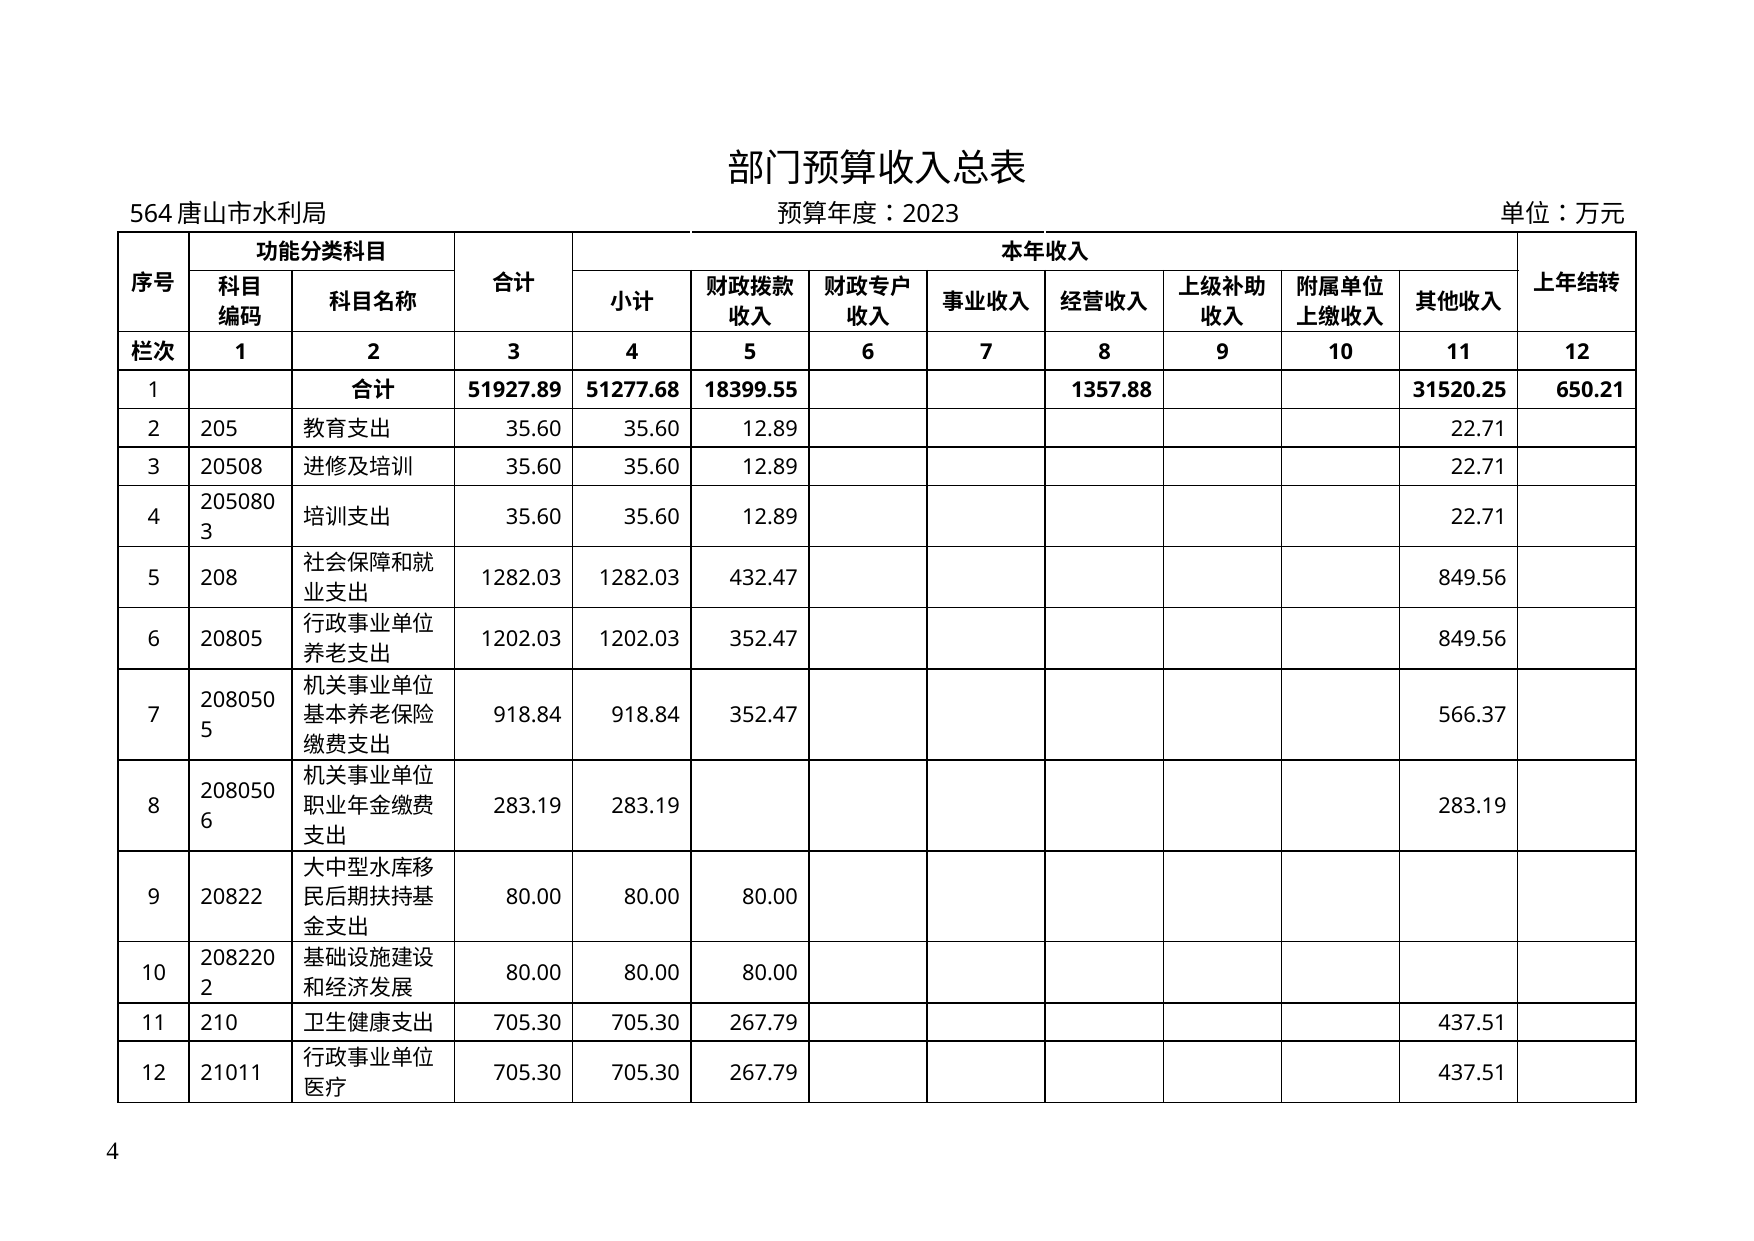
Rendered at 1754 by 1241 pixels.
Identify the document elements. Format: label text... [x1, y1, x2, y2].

table_cell 7 [119, 670, 188, 759]
table_cell 小计 [573, 271, 690, 331]
table_cell 705.30 [455, 1004, 572, 1040]
table_cell 功能分类科目 [190, 233, 454, 270]
table_cell 80.00 [455, 852, 572, 941]
table_cell [810, 409, 926, 446]
table_cell 432.47 [692, 547, 808, 607]
table_cell 10 [1282, 332, 1399, 369]
table_cell 机关事业单位基本养老保险缴费支出 [293, 670, 454, 759]
table_cell [1164, 547, 1281, 607]
table_cell 918.84 [573, 670, 690, 759]
table_cell [1164, 486, 1281, 546]
table_cell [1282, 448, 1399, 484]
table_cell 437.51 [1400, 1004, 1517, 1040]
table_cell 1202.03 [573, 608, 690, 668]
table_cell 2 [119, 409, 188, 446]
table_cell 31520.25 [1400, 371, 1517, 408]
table_cell 机关事业单位职业年金缴费支出 [293, 761, 454, 850]
table_cell 11 [1400, 332, 1517, 369]
table_cell [1282, 486, 1399, 546]
table_cell 序号 [119, 233, 188, 331]
table_cell 705.30 [573, 1004, 690, 1040]
table_cell [1282, 761, 1399, 850]
table_cell [1164, 761, 1281, 850]
table_cell 行政事业单位医疗 [293, 1042, 454, 1102]
table_cell 1202.03 [455, 608, 572, 668]
table_cell 705.30 [455, 1042, 572, 1102]
table_header 预算年度：2023 [692, 195, 1044, 231]
table_cell 650.21 [1518, 371, 1635, 408]
table_cell [928, 486, 1044, 546]
table_cell [1518, 670, 1635, 759]
table_cell 科目名称 [293, 271, 454, 331]
table_cell 5 [119, 547, 188, 607]
table_cell [928, 608, 1044, 668]
table_cell 283.19 [455, 761, 572, 850]
table_cell 财政拨款 收入 [692, 271, 808, 331]
table_cell 5 [692, 332, 808, 369]
table_cell [928, 409, 1044, 446]
table_cell [810, 608, 926, 668]
table_cell 6 [810, 332, 926, 369]
table_cell [1282, 547, 1399, 607]
table_cell [1518, 547, 1635, 607]
table_cell 18399.55 [692, 371, 808, 408]
table_cell [1518, 486, 1635, 546]
table_cell 卫生健康支出 [293, 1004, 454, 1040]
table_cell 1 [119, 371, 188, 408]
table_cell 10 [119, 942, 188, 1002]
table_cell 21011 [190, 1042, 291, 1102]
table_cell [810, 547, 926, 607]
table_cell 283.19 [1400, 761, 1517, 850]
table_cell [1282, 852, 1399, 941]
table_cell [810, 761, 926, 850]
table_cell 51277.68 [573, 371, 690, 408]
table_cell [1164, 1042, 1281, 1102]
table_cell 566.37 [1400, 670, 1517, 759]
table_cell 80.00 [692, 852, 808, 941]
table_cell [1518, 852, 1635, 941]
table_cell [928, 547, 1044, 607]
table_cell 20822 [190, 852, 291, 941]
table_cell 教育支出 [293, 409, 454, 446]
table_cell 8 [1046, 332, 1163, 369]
table_cell 849.56 [1400, 608, 1517, 668]
table_cell 财政专户 收入 [810, 271, 926, 331]
table_cell 20508 [190, 448, 291, 484]
table_cell [1400, 942, 1517, 1002]
table_cell 437.51 [1400, 1042, 1517, 1102]
table_cell [1046, 1004, 1163, 1040]
table_cell [1518, 1004, 1635, 1040]
table_cell 849.56 [1400, 547, 1517, 607]
table_cell 205 [190, 409, 291, 446]
table_cell [810, 670, 926, 759]
table_cell [1518, 608, 1635, 668]
table_cell [1518, 942, 1635, 1002]
table_cell [1164, 1004, 1281, 1040]
table_cell [190, 371, 291, 408]
table_cell 80.00 [455, 942, 572, 1002]
table_cell [1046, 547, 1163, 607]
table_cell 8 [119, 761, 188, 850]
table_cell [1282, 670, 1399, 759]
table_cell 35.60 [455, 486, 572, 546]
table_cell 22.71 [1400, 409, 1517, 446]
table_cell [1282, 942, 1399, 1002]
table_cell [1164, 371, 1281, 408]
table_cell [928, 1004, 1044, 1040]
table_cell [1164, 942, 1281, 1002]
table_cell 352.47 [692, 608, 808, 668]
table_cell 2080505 [190, 670, 291, 759]
table_cell 上级补助收入 [1164, 271, 1281, 331]
table_cell [1518, 761, 1635, 850]
table_cell 35.60 [573, 409, 690, 446]
table_cell 352.47 [692, 670, 808, 759]
table_cell [810, 942, 926, 1002]
table_cell 918.84 [455, 670, 572, 759]
table_cell [1046, 486, 1163, 546]
table_cell 附属单位上缴收入 [1282, 271, 1399, 331]
table_cell 208 [190, 547, 291, 607]
table_cell 上年结转 [1518, 233, 1635, 331]
table_cell 35.60 [455, 409, 572, 446]
table_cell 20805 [190, 608, 291, 668]
table_cell 其他收入 [1400, 271, 1517, 331]
table_cell 3 [119, 448, 188, 484]
table_cell [1046, 942, 1163, 1002]
table_cell 社会保障和就业支出 [293, 547, 454, 607]
table_cell [810, 371, 926, 408]
table_cell [928, 670, 1044, 759]
table_cell [928, 852, 1044, 941]
table_cell 80.00 [692, 942, 808, 1002]
table_cell 51927.89 [455, 371, 572, 408]
table_cell [1282, 608, 1399, 668]
table_cell [928, 1042, 1044, 1102]
table_cell 7 [928, 332, 1044, 369]
table_cell 283.19 [573, 761, 690, 850]
table_cell 1282.03 [455, 547, 572, 607]
table_cell [1164, 448, 1281, 484]
table_cell 267.79 [692, 1042, 808, 1102]
table_header 单位：万元 [1046, 195, 1635, 231]
table_cell 合计 [455, 233, 572, 331]
table_cell [810, 852, 926, 941]
table_cell 本年收入 [573, 233, 1517, 270]
table_cell 12 [1518, 332, 1635, 369]
table_cell 35.60 [455, 448, 572, 484]
table_cell 12.89 [692, 409, 808, 446]
table_cell [1518, 448, 1635, 484]
table_cell 2080506 [190, 761, 291, 850]
table_cell 22.71 [1400, 448, 1517, 484]
table_cell [1046, 1042, 1163, 1102]
table_header 564唐山市水利局 [119, 195, 690, 231]
table_cell 4 [119, 486, 188, 546]
table_cell 12.89 [692, 448, 808, 484]
table_cell 1 [190, 332, 291, 369]
table_cell [928, 942, 1044, 1002]
table_cell 科目 编码 [190, 271, 291, 331]
table_cell 2082202 [190, 942, 291, 1002]
table_cell [928, 761, 1044, 850]
table_cell 2 [293, 332, 454, 369]
table_cell 事业收入 [928, 271, 1044, 331]
table_cell [1400, 852, 1517, 941]
table_cell 705.30 [573, 1042, 690, 1102]
table_cell 22.71 [1400, 486, 1517, 546]
table_cell [1282, 1004, 1399, 1040]
table_cell 6 [119, 608, 188, 668]
table_cell [1046, 409, 1163, 446]
table_cell [810, 1004, 926, 1040]
table_cell [810, 486, 926, 546]
table_cell [928, 371, 1044, 408]
table_cell 9 [119, 852, 188, 941]
table_cell [692, 761, 808, 850]
table_cell 行政事业单位养老支出 [293, 608, 454, 668]
table_cell 12 [119, 1042, 188, 1102]
table_cell 80.00 [573, 942, 690, 1002]
text 部门预算收入总表 [106, 142, 1648, 193]
table_cell 合计 [293, 371, 454, 408]
table_cell 35.60 [573, 486, 690, 546]
table_cell 9 [1164, 332, 1281, 369]
table_cell 进修及培训 [293, 448, 454, 484]
table_cell [810, 448, 926, 484]
table_cell [1518, 1042, 1635, 1102]
table_cell 4 [573, 332, 690, 369]
table_cell 大中型水库移民后期扶持基金支出 [293, 852, 454, 941]
table_cell 1357.88 [1046, 371, 1163, 408]
table_cell 经营收入 [1046, 271, 1163, 331]
table_cell 267.79 [692, 1004, 808, 1040]
table_cell [1282, 371, 1399, 408]
table_cell [928, 448, 1044, 484]
table_cell 80.00 [573, 852, 690, 941]
table_cell [1518, 409, 1635, 446]
table_cell 1282.03 [573, 547, 690, 607]
table_cell [1046, 608, 1163, 668]
table_cell [1046, 761, 1163, 850]
table_cell 35.60 [573, 448, 690, 484]
table_cell [1046, 670, 1163, 759]
table_cell 培训支出 [293, 486, 454, 546]
table_cell [1164, 409, 1281, 446]
table_cell [810, 1042, 926, 1102]
table_cell [1282, 1042, 1399, 1102]
table_cell 基础设施建设和经济发展 [293, 942, 454, 1002]
table_cell [1164, 852, 1281, 941]
table_cell 栏次 [119, 332, 188, 369]
table_cell [1046, 448, 1163, 484]
table_cell [1046, 852, 1163, 941]
table_cell 2050803 [190, 486, 291, 546]
table_cell 210 [190, 1004, 291, 1040]
table_cell [1164, 608, 1281, 668]
table_cell 12.89 [692, 486, 808, 546]
table_cell [1282, 409, 1399, 446]
table_cell 11 [119, 1004, 188, 1040]
table_cell [1164, 670, 1281, 759]
table_cell 3 [455, 332, 572, 369]
